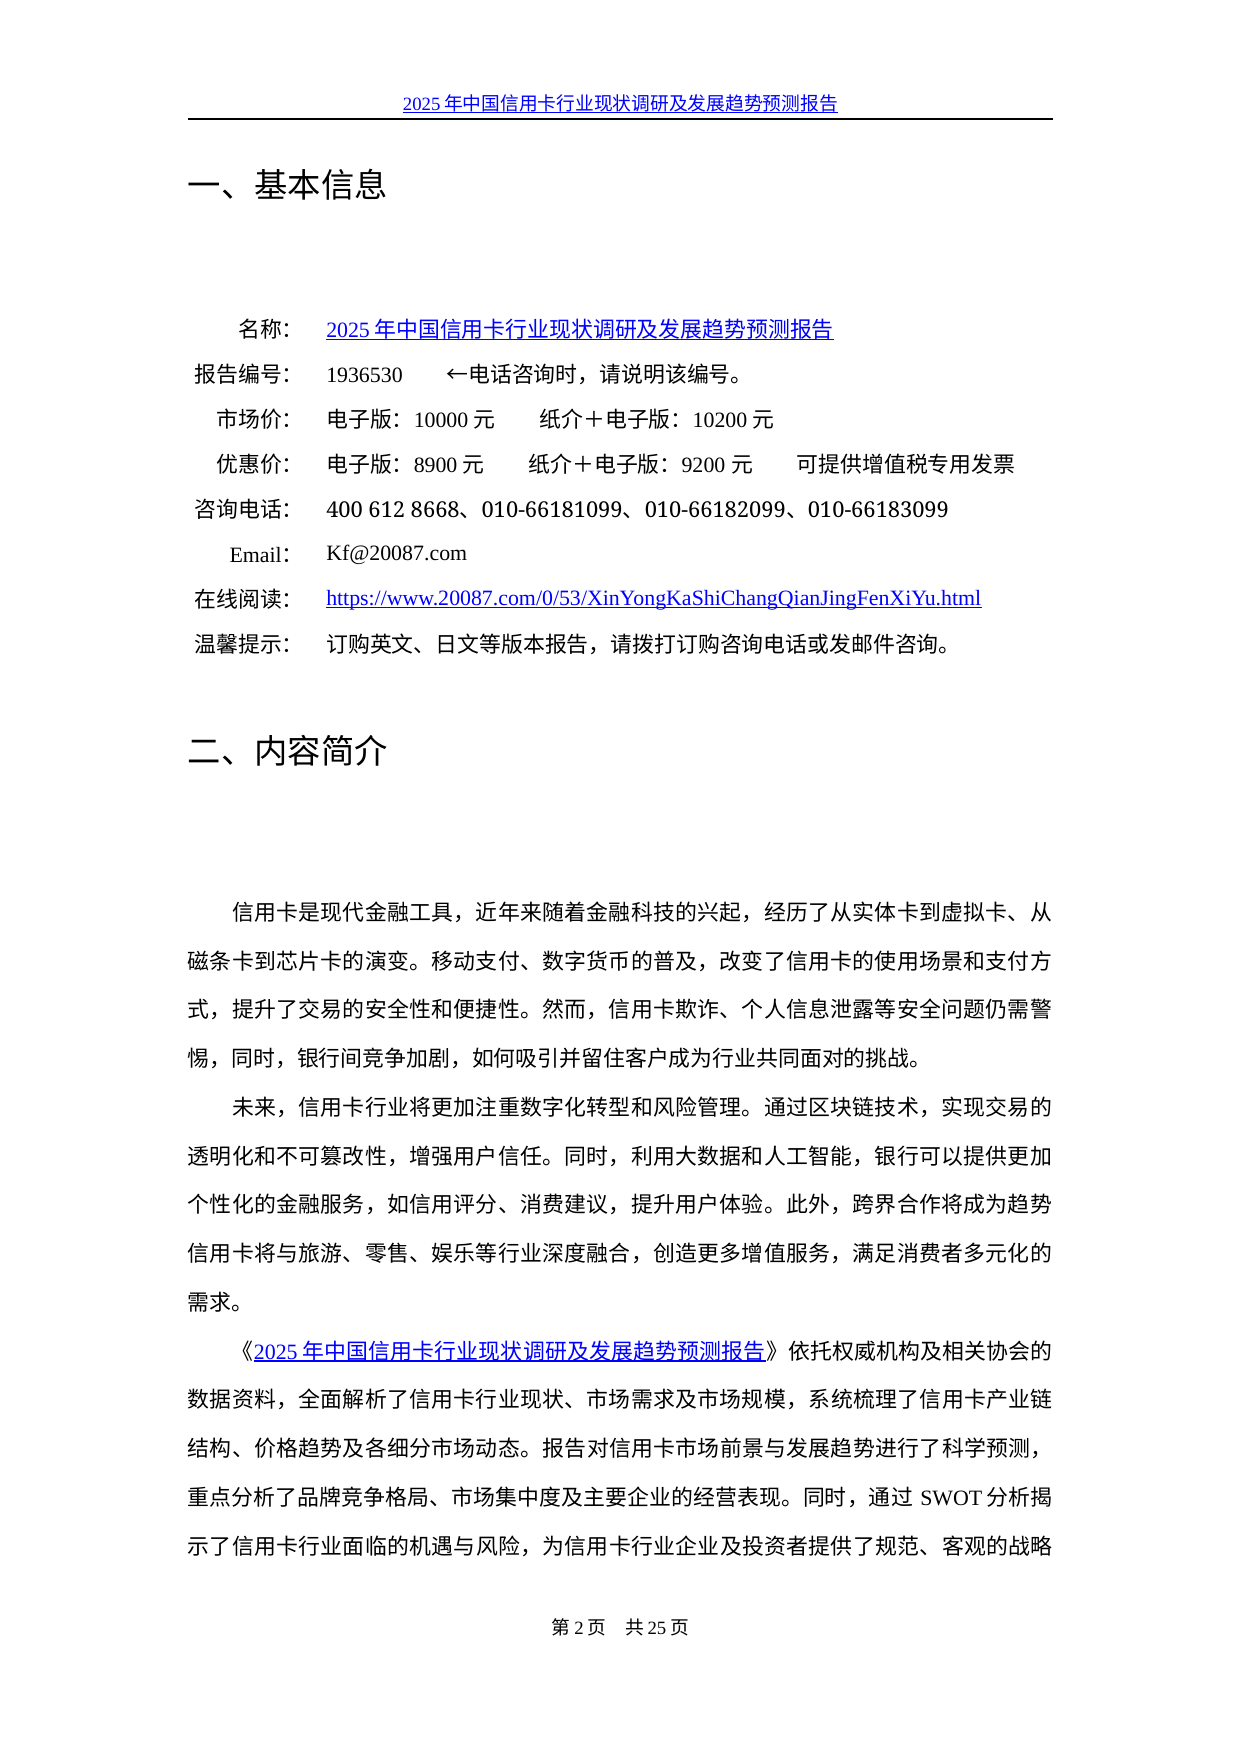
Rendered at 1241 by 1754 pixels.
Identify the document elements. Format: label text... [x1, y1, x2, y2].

table_cell 1936530 ←电话咨询时，请说明该编号。 [315, 357, 1073, 402]
title 二、内容简介 [187, 717, 1053, 782]
table_cell Kf@20087.com [315, 537, 1073, 582]
table_cell [315, 582, 1073, 627]
table_cell 温馨提示： [167, 627, 315, 672]
table_header 2025年中国信用卡行业现状调研及发展趋势预测报告 [315, 312, 1073, 357]
table_cell 订购英文、日文等版本报告，请拨打订购咨询电话或发邮件咨询。 [315, 627, 1073, 672]
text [187, 894, 1053, 1561]
table_cell 优惠价： [167, 447, 315, 492]
title 一、基本信息 [187, 150, 1053, 215]
table_cell 在线阅读： [167, 582, 315, 627]
table_cell Email： [167, 537, 315, 582]
table_cell 400 612 8668、010-66181099、010-66182099、010-66183099 [315, 492, 1073, 537]
table_cell 电子版：10000 元 纸介＋电子版：10200 元 [315, 402, 1073, 447]
table_cell 报告编号： [167, 357, 315, 402]
table_cell 电子版：8900 元 纸介＋电子版：9200 元 可提供增值税专用发票 [315, 447, 1073, 492]
table_cell 咨询电话： [167, 492, 315, 537]
table_header 名称： [167, 312, 315, 357]
table_cell 市场价： [167, 402, 315, 447]
